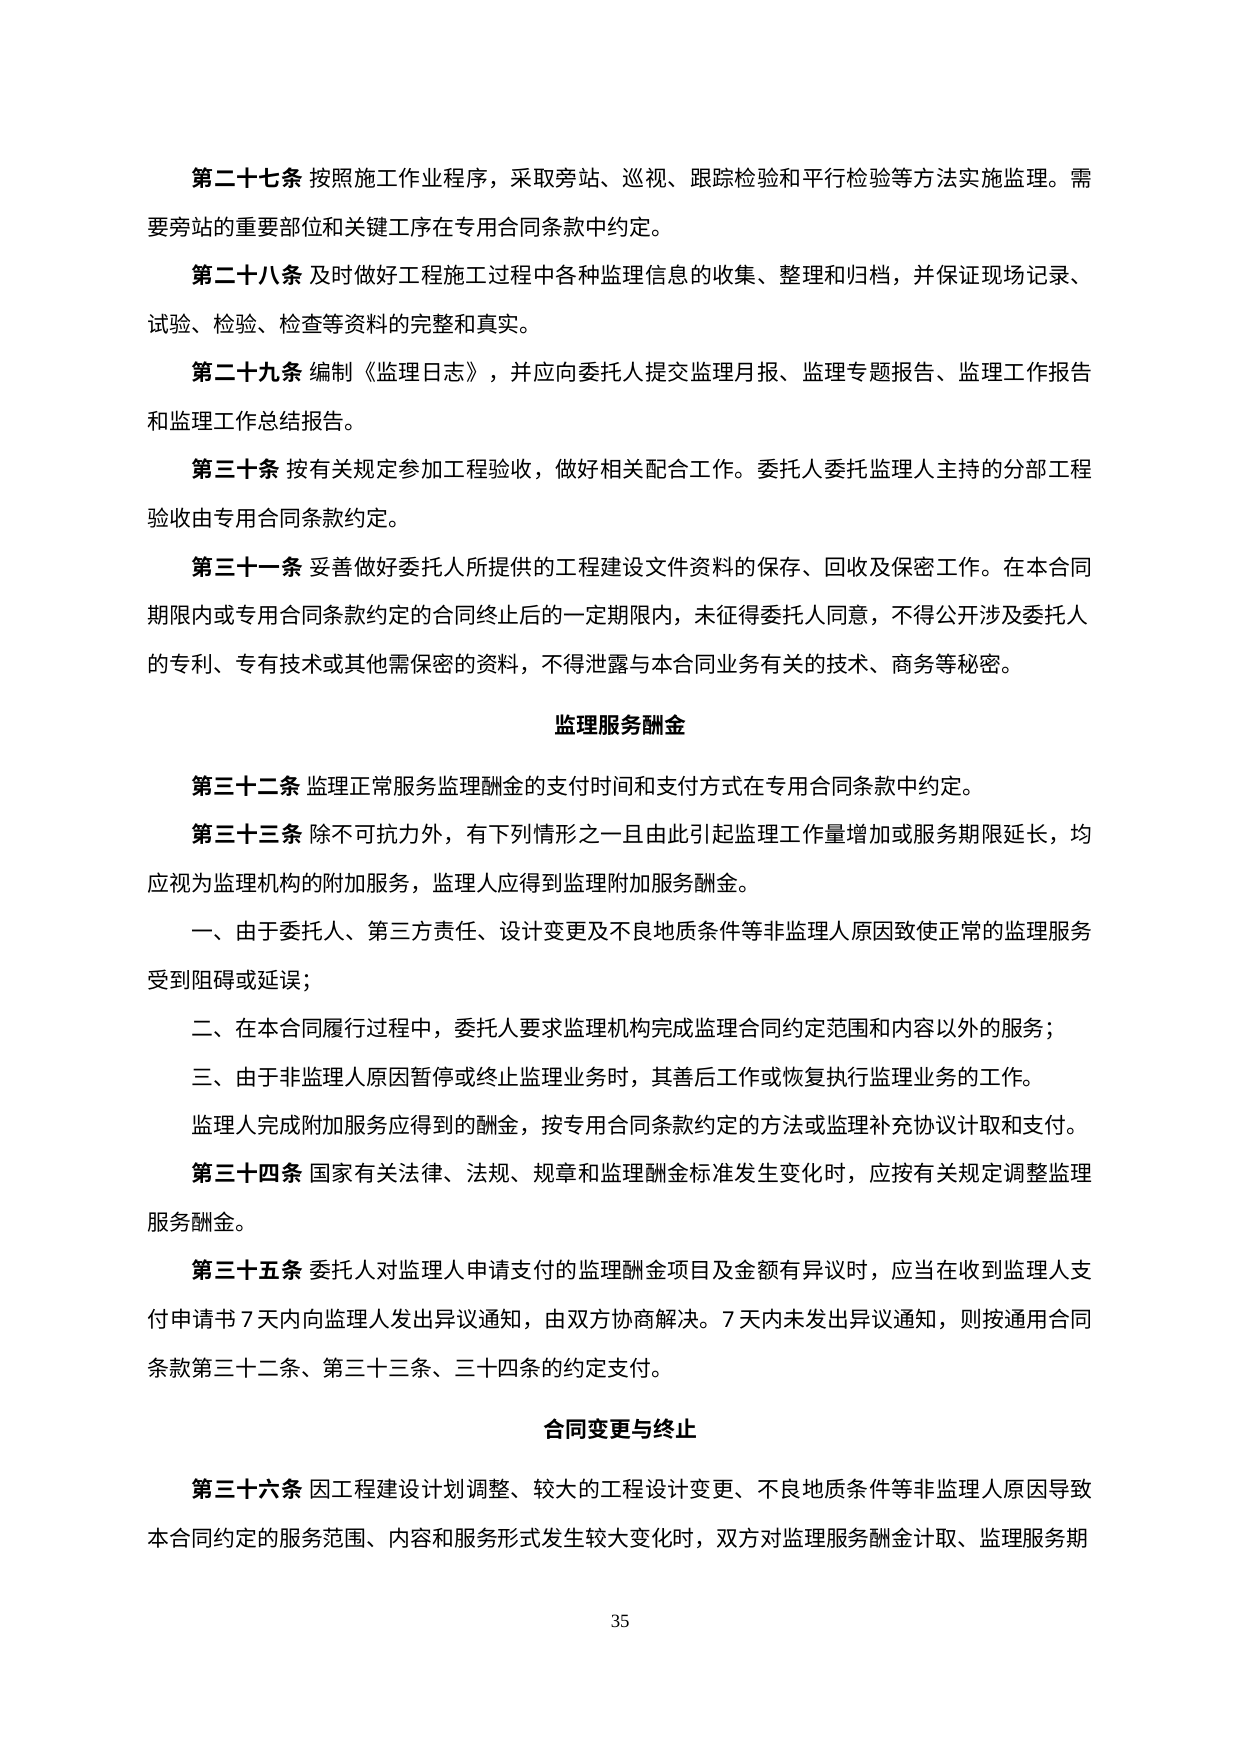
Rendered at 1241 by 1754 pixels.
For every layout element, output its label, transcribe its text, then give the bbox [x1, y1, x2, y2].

text 第三十条 按有关规定参加工程验收，做好相关配合工作。委托人委托监理人主持的分部工程验收由专用合同条款约定。 [148, 452, 1092, 533]
text 监理服务酬金 [148, 707, 1092, 740]
text 监理人完成附加服务应得到的酬金，按专用合同条款约定的方法或监理补充协议计取和支付。 [148, 1107, 1092, 1140]
text 第三十五条 委托人对监理人申请支付的监理酬金项目及金额有异议时，应当在收到监理人支付申请书7天内向监理人发出异议通知，由双方协商解决。7天内未发出异议通知，则按通用合同条款第三十二条、第三十三条、三十四条的约定支付。 [148, 1253, 1092, 1383]
text 一、由于委托人、第三方责任、设计变更及不良地质条件等非监理人原因致使正常的监理服务受到阻碍或延误； [148, 914, 1092, 995]
text 第三十一条 妥善做好委托人所提供的工程建设文件资料的保存、回收及保密工作。在本合同期限内或专用合同条款约定的合同终止后的一定期限内，未征得委托人同意，不得公开涉及委托人的专利、专有技术或其他需保密的资料，不得泄露与本合同业务有关的技术、商务等秘密。 [148, 549, 1092, 679]
text 合同变更与终止 [148, 1411, 1092, 1444]
text 第三十三条 除不可抗力外，有下列情形之一且由此引起监理工作量增加或服务期限延长，均应视为监理机构的附加服务，监理人应得到监理附加服务酬金。 [148, 817, 1092, 898]
text 二、在本合同履行过程中，委托人要求监理机构完成监理合同约定范围和内容以外的服务； [148, 1011, 1092, 1043]
text 第二十七条 按照施工作业程序，采取旁站、巡视、跟踪检验和平行检验等方法实施监理。需要旁站的重要部位和关键工序在专用合同条款中约定。 [148, 161, 1092, 242]
text 第三十四条 国家有关法律、法规、规章和监理酬金标准发生变化时，应按有关规定调整监理服务酬金。 [148, 1156, 1092, 1237]
text 第三十二条 监理正常服务监理酬金的支付时间和支付方式在专用合同条款中约定。 [148, 768, 1092, 801]
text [148, 1472, 1092, 1553]
text 第二十八条 及时做好工程施工过程中各种监理信息的收集、整理和归档，并保证现场记录、试验、检验、检查等资料的完整和真实。 [148, 258, 1092, 339]
text 三、由于非监理人原因暂停或终止监理业务时，其善后工作或恢复执行监理业务的工作。 [148, 1059, 1092, 1092]
text 第二十九条 编制《监理日志》，并应向委托人提交监理月报、监理专题报告、监理工作报告和监理工作总结报告。 [148, 355, 1092, 436]
